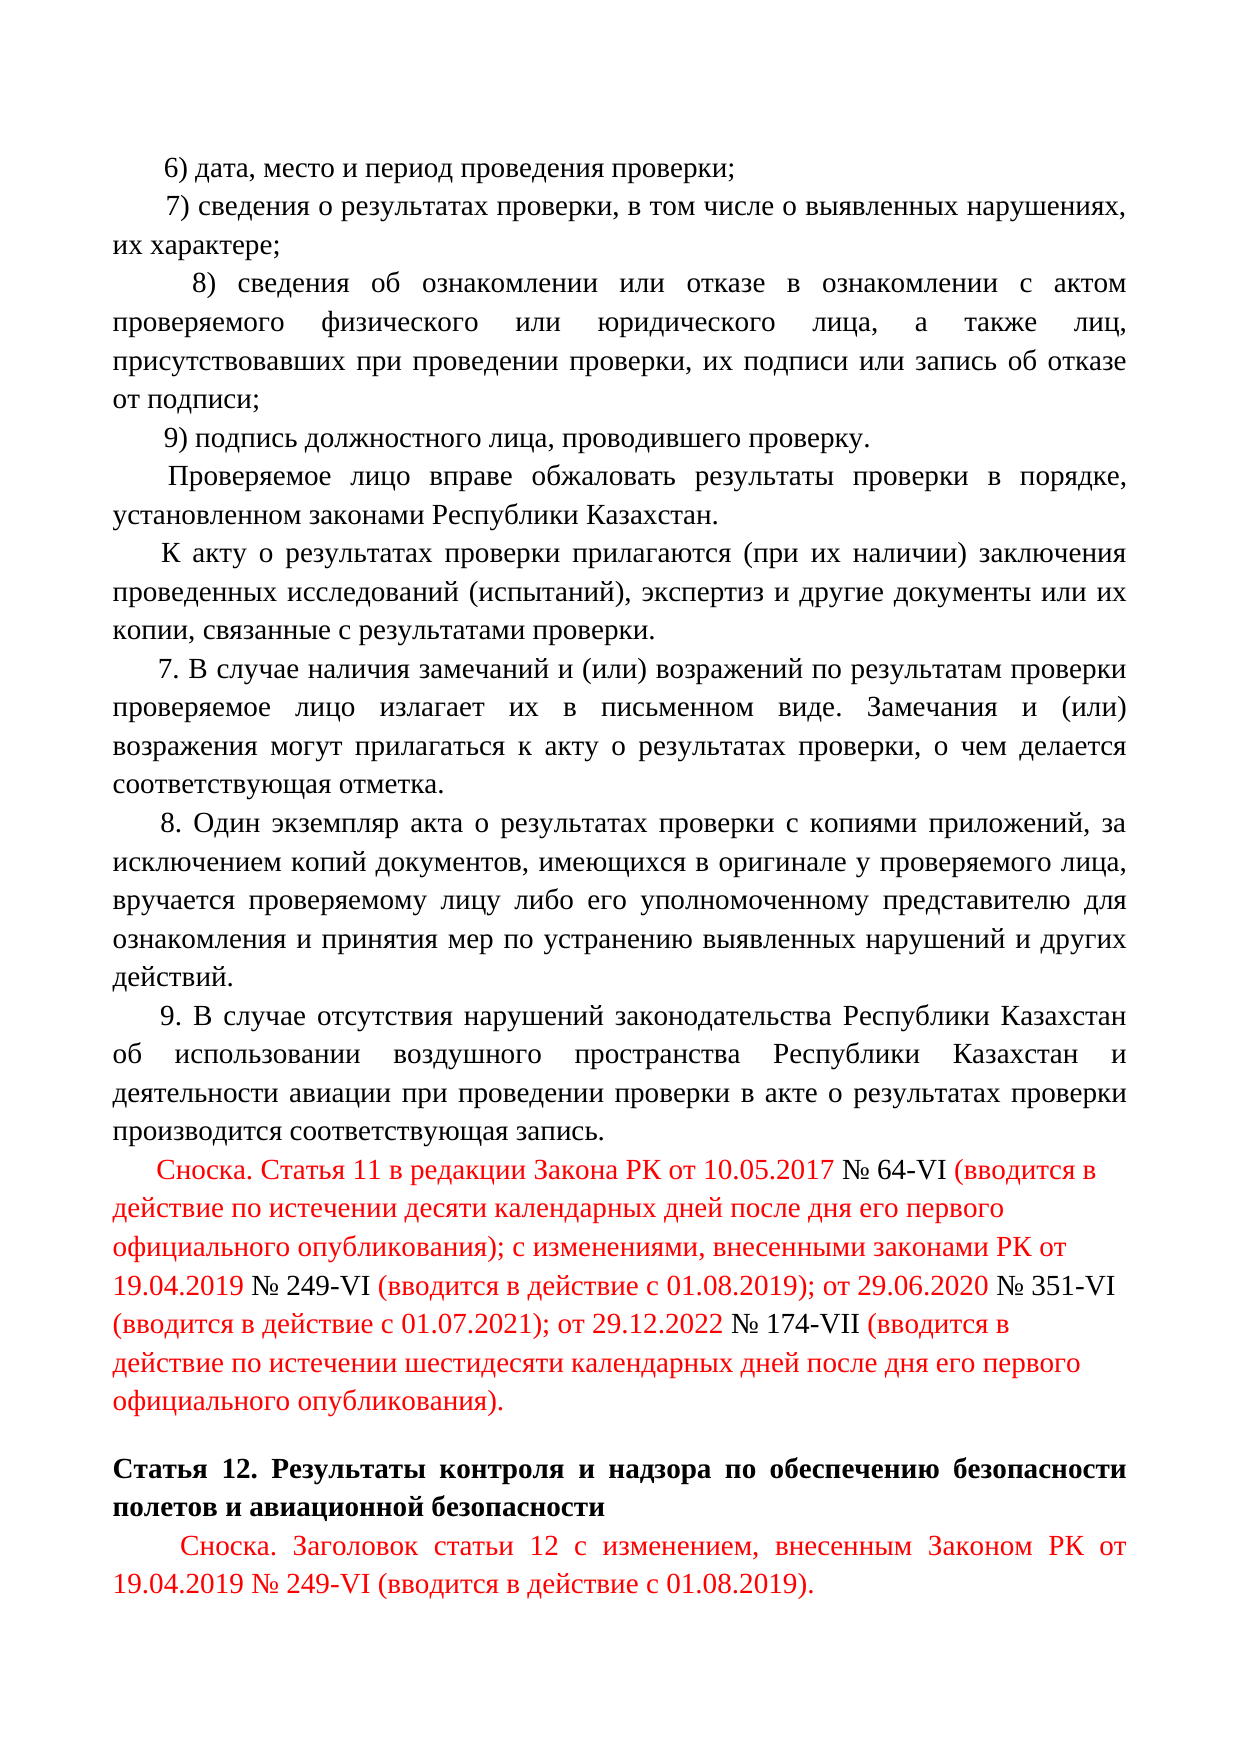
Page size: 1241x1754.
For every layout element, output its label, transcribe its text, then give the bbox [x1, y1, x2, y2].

text 9) подпись должностного лица, проводившего проверку. [112, 420, 1128, 453]
text Сноска. Статья 11 в редакции Закона РК от 10.05.2017 № 64-VI (вводится в действие по истечении десяти календарных дней после дня его первого официального опубликования); с изменениями, внесенными законами РК от 19.04.2019 № 249-VI (вводится в действие с 01.08.2019); от 29.06.2020 № 351-VI (вводится в действие с 01.07.2021); от 29.12.2022 № 174-VII (вводится в действие по истечении шестидесяти календарных дней после дня его первого официального опубликования). [112, 1152, 1128, 1447]
text 8) сведения об ознакомлении или отказе в ознакомлении с актом проверяемого физического или юридического лица, а также лиц, присутствовавших при проведении проверки, их подписи или запись об отказе от подписи; [112, 266, 1128, 415]
text Проверяемое лицо вправе обжаловать результаты проверки в порядке, установленном законами Республики Казахстан. [112, 458, 1128, 530]
text Статья 12. Результаты контроля и надзора по обеспечению безопасности полетов и авиационной безопасности [112, 1451, 1128, 1523]
text 6) дата, место и период проведения проверки; [112, 150, 1128, 183]
text 9. В случае отсутствия нарушений законодательства Республики Казахстан об использовании воздушного пространства Республики Казахстан и деятельности авиации при проведении проверки в акте о результатах проверки производится соответствующая запись. [112, 998, 1128, 1147]
text Сноска. Заголовок статьи 12 с изменением, внесенным Законом РК от 19.04.2019 № 249-VI (вводится в действие с 01.08.2019). [112, 1528, 1128, 1600]
text К акту о результатах проверки прилагаются (при их наличии) заключения проведенных исследований (испытаний), экспертиз и другие документы или их копии, связанные с результатами проверки. [112, 535, 1128, 646]
text 7. В случае наличия замечаний и (или) возражений по результатам проверки проверяемое лицо излагает их в письменном виде. Замечания и (или) возражения могут прилагаться к акту о результатах проверки, о чем делается соответствующая отметка. [112, 651, 1128, 800]
text 8. Один экземпляр акта о результатах проверки с копиями приложений, за исключением копий документов, имеющихся в оригинале у проверяемого лица, вручается проверяемому лицу либо его уполномоченному представителю для ознакомления и принятия мер по устранению выявленных нарушений и других действий. [112, 805, 1128, 993]
text 7) сведения о результатах проверки, в том числе о выявленных нарушениях, их характере; [112, 188, 1128, 261]
